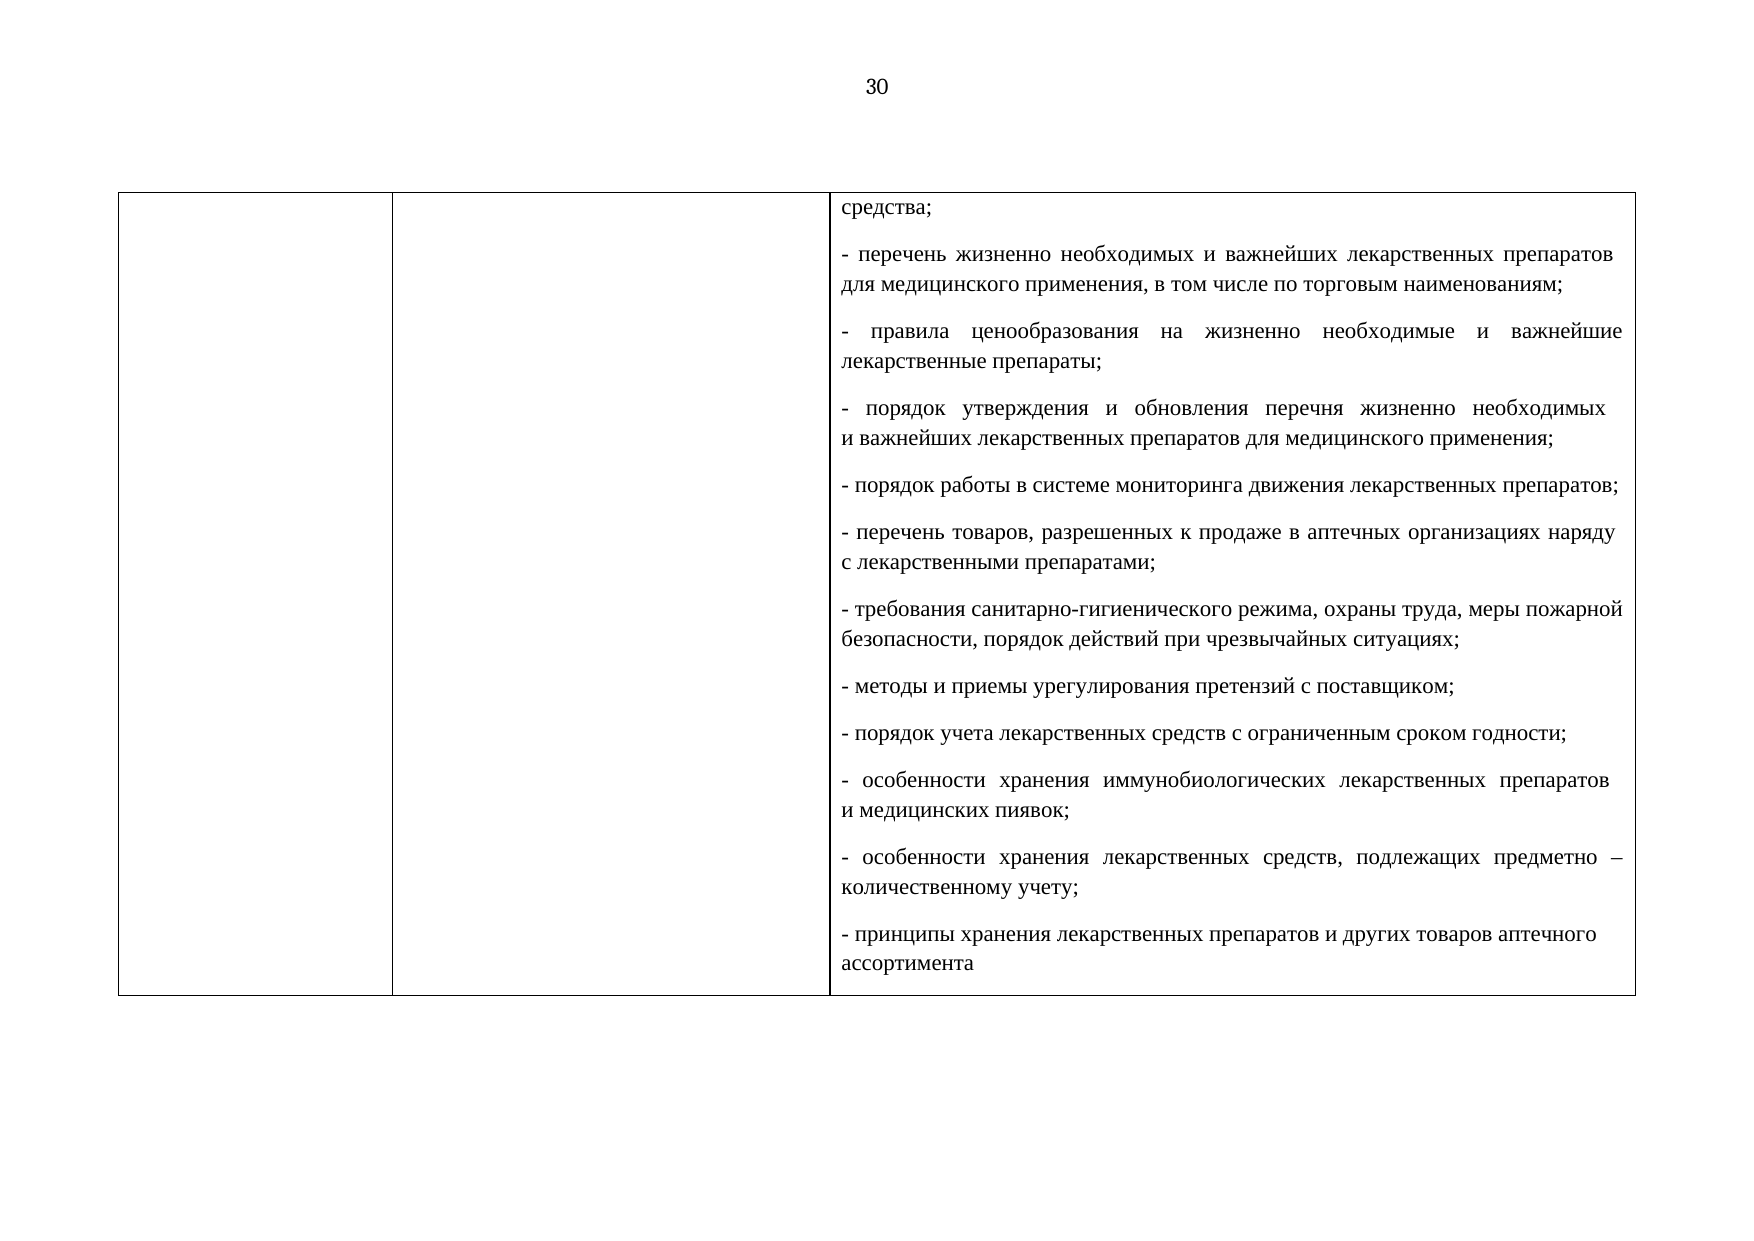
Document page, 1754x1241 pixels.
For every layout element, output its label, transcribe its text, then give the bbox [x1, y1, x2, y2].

table_cell [119, 193, 392, 995]
